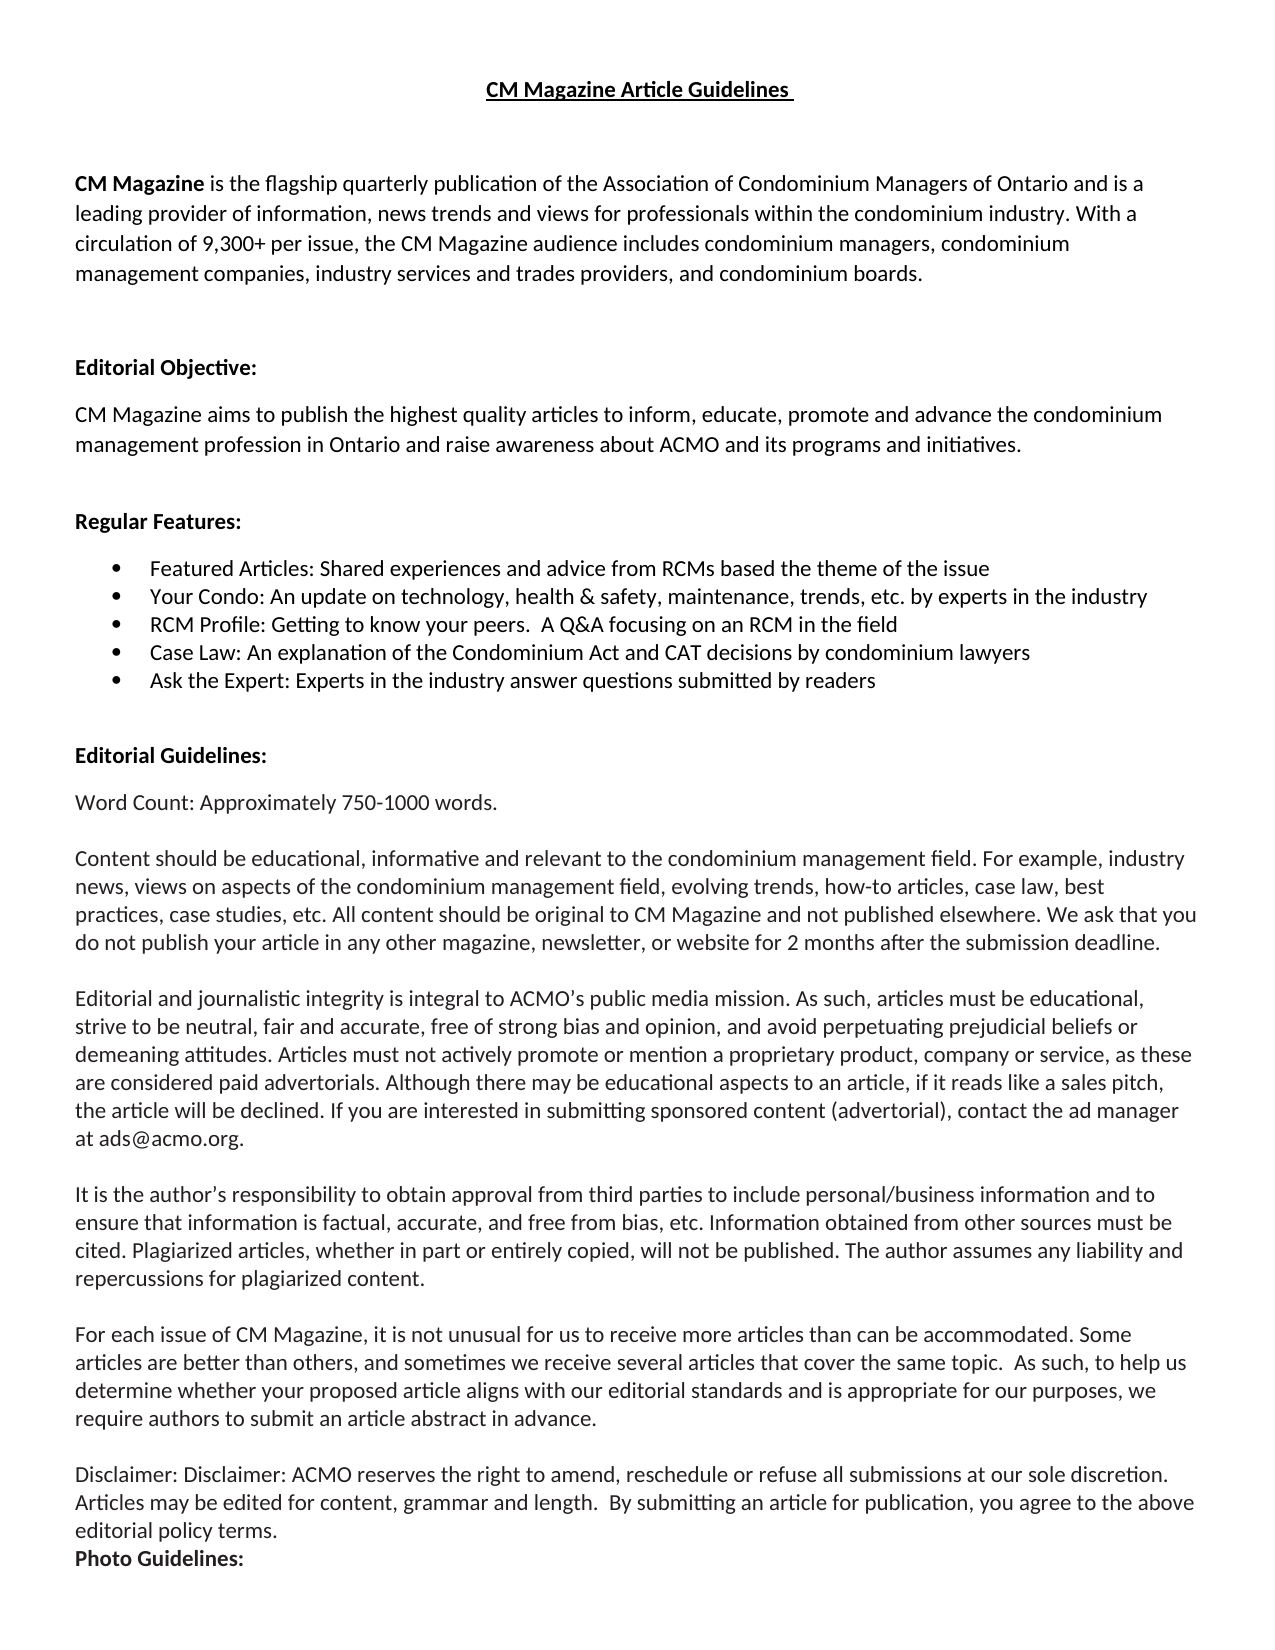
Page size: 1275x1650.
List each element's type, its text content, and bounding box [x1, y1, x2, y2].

text Regular Features: [75, 477, 1200, 535]
text It is the author’s responsibility to obtain approval from third parties to include personal/business information and to ensure that information is factual, accurate, and free from bias, etc. Information obtained from other sources must be cited. Plagiarized articles, whether in part or entirely copied, will not be published. The author assumes any liability and repercussions for plagiarized content. [75, 1180, 1200, 1292]
text For each issue of CM Magazine, it is not unusual for us to receive more articles than can be accommodated. Some articles are better than others, and sometimes we receive several articles that cover the same topic. As such, to help us determine whether your proposed article aligns with our editorial standards and is appropriate for our purposes, we require authors to submit an article abstract in advance. [75, 1320, 1200, 1432]
list Case Law: An explanation of the Condominium Act and CAT decisions by condominium lawyers [112, 638, 1200, 666]
list Ask the Expert: Experts in the industry answer questions submitted by readers [112, 666, 1200, 694]
text Content should be educational, informative and relevant to the condominium management field. For example, industry news, views on aspects of the condominium management field, evolving trends, how-to articles, case law, best practices, case studies, etc. All content should be original to CM Magazine and not published elsewhere. We ask that you do not publish your article in any other magazine, newsletter, or website for 2 months after the submission deadline. [75, 844, 1200, 956]
text Editorial Guidelines: [75, 741, 1200, 769]
list RCM Profile: Getting to know your peers. A Q&A focusing on an RCM in the field [112, 610, 1200, 638]
list Featured Articles: Shared experiences and advice from RCMs based the theme of the issue [112, 554, 1200, 582]
text Editorial Objective: [75, 353, 1200, 381]
text Word Count: Approximately 750-1000 words. [75, 788, 1200, 816]
text CM Magazine is the flagship quarterly publication of the Association of Condominium Managers of Ontario and is a leading provider of information, news trends and views for professionals within the condominium industry. With a circulation of 9,300+ per issue, the CM Magazine audience includes condominium managers, condominium management companies, industry services and trades providers, and condominium boards. [75, 169, 1200, 287]
list Your Condo: An update on technology, health & safety, maintenance, trends, etc. by experts in the industry [112, 582, 1200, 610]
text CM Magazine aims to publish the highest quality articles to inform, educate, promote and advance the condominium management profession in Ontario and raise awareness about ACMO and its programs and initiatives. [75, 400, 1200, 458]
text CM Magazine Article Guidelines [75, 75, 1200, 103]
text Photo Guidelines: [75, 1544, 1200, 1573]
text Editorial and journalistic integrity is integral to ACMO’s public media mission. As such, articles must be educational, strive to be neutral, fair and accurate, free of strong bias and opinion, and avoid perpetuating prejudicial beliefs or demeaning attitudes. Articles must not actively promote or mention a proprietary product, company or service, as these are considered paid advertorials. Although there may be educational aspects to an article, if it reads like a sales pitch, the article will be declined. If you are interested in submitting sponsored content (advertorial), contact the ad manager at ads@acmo.org. [75, 984, 1200, 1152]
text Disclaimer: Disclaimer: ACMO reserves the right to amend, reschedule or refuse all submissions at our sole discretion. Articles may be edited for content, grammar and length. By submitting an article for publication, you agree to the above editorial policy terms. [75, 1461, 1200, 1544]
